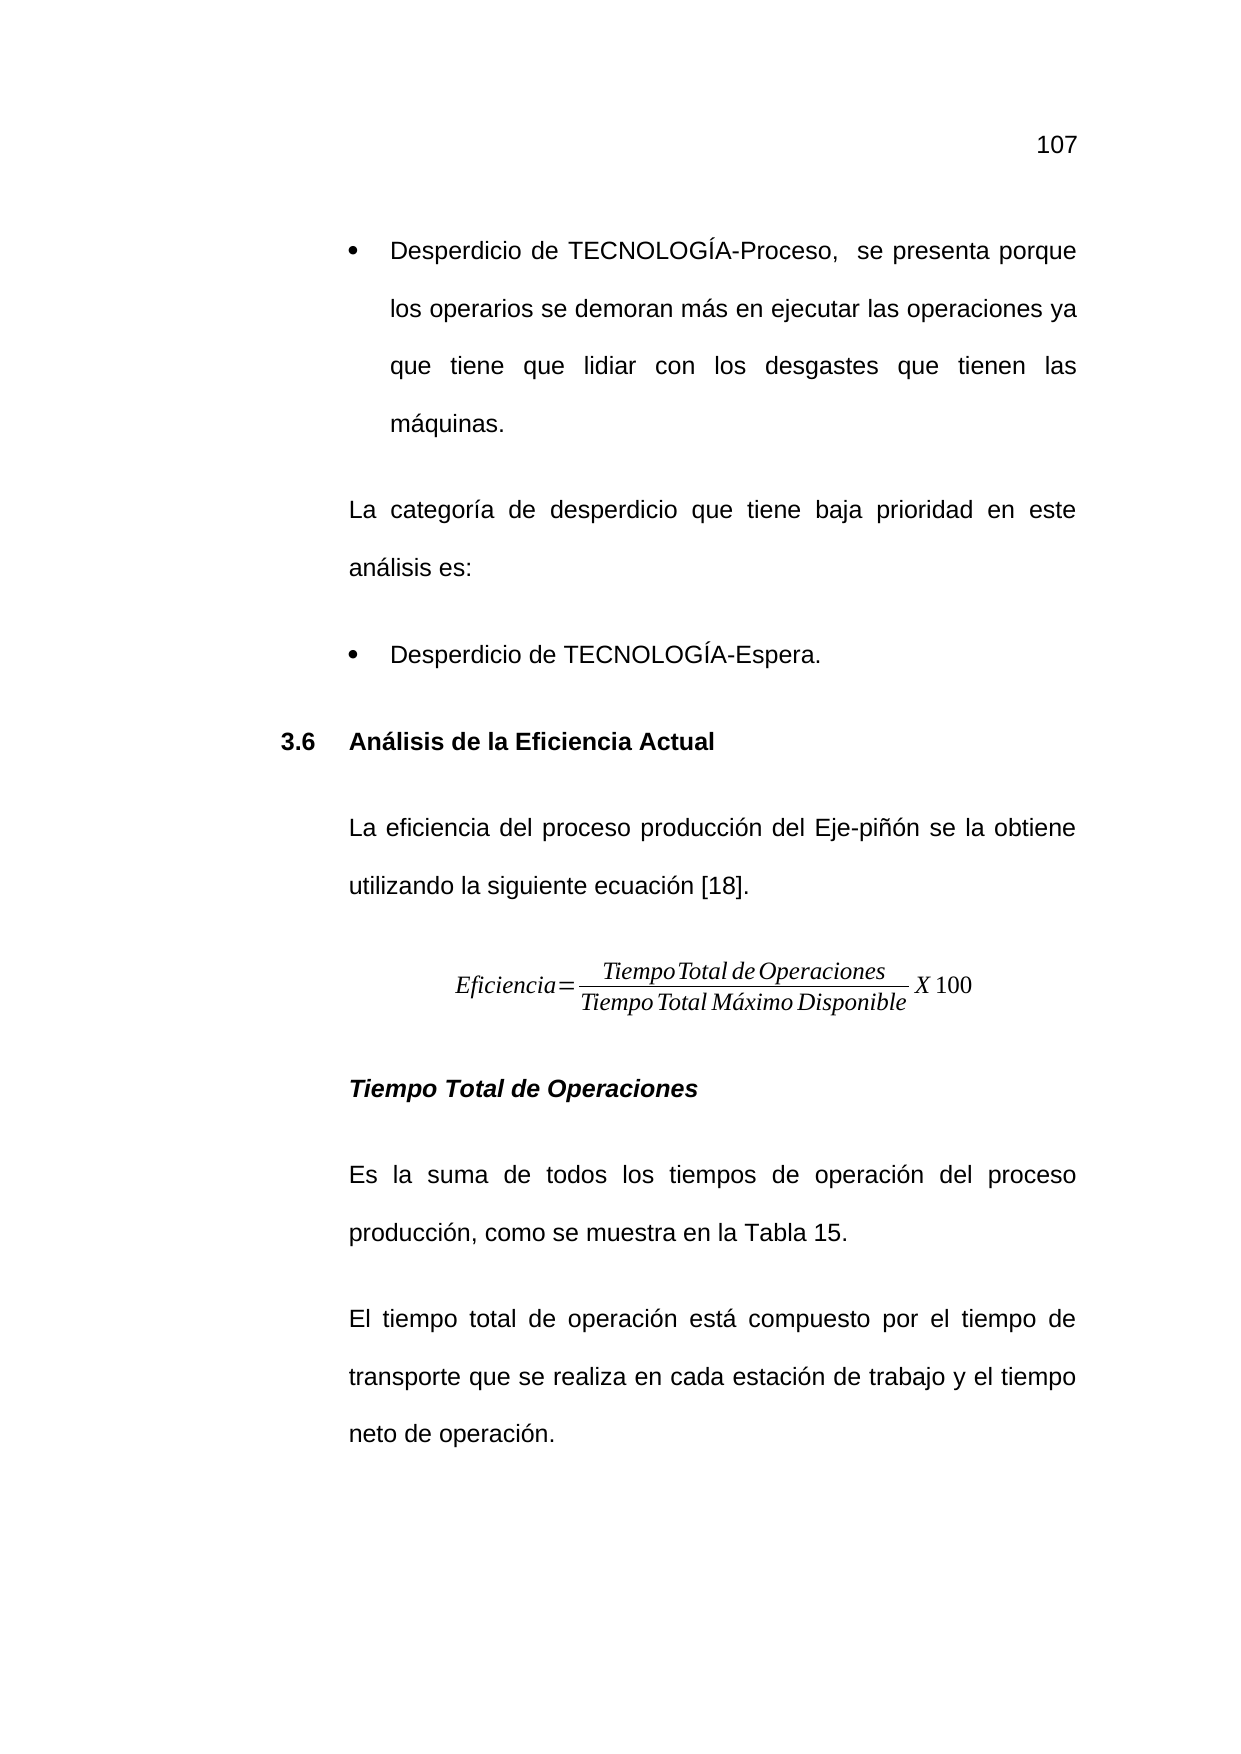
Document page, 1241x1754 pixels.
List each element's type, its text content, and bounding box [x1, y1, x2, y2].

text Es la suma de todos los tiempos de operación del proceso producción, como se muestra en la Tabla 15. [348, 1160, 1078, 1246]
text La categoría de desperdicio que tiene baja prioridad en este análisis es: [348, 496, 1078, 582]
list Desperdicio de TECNOLOGÍA-Espera. [348, 640, 1078, 668]
list La eficiencia del proceso producción del Eje-piñón se la obtiene utilizando la siguiente ecuación [18]. [348, 813, 1078, 899]
list Análisis de la Eficiencia Actual [281, 727, 1078, 755]
list Desperdicio de TECNOLOGÍA-Proceso, se presenta porque los operarios se demoran más en ejecutar las operaciones ya que tiene que lidiar con los desgastes que tienen las máquinas. [348, 236, 1078, 438]
text Tiempo Total de Operaciones [348, 1073, 1078, 1102]
text El tiempo total de operación está compuesto por el tiempo de transporte que se realiza en cada estación de trabajo y el tiempo neto de operación. [348, 1304, 1078, 1448]
